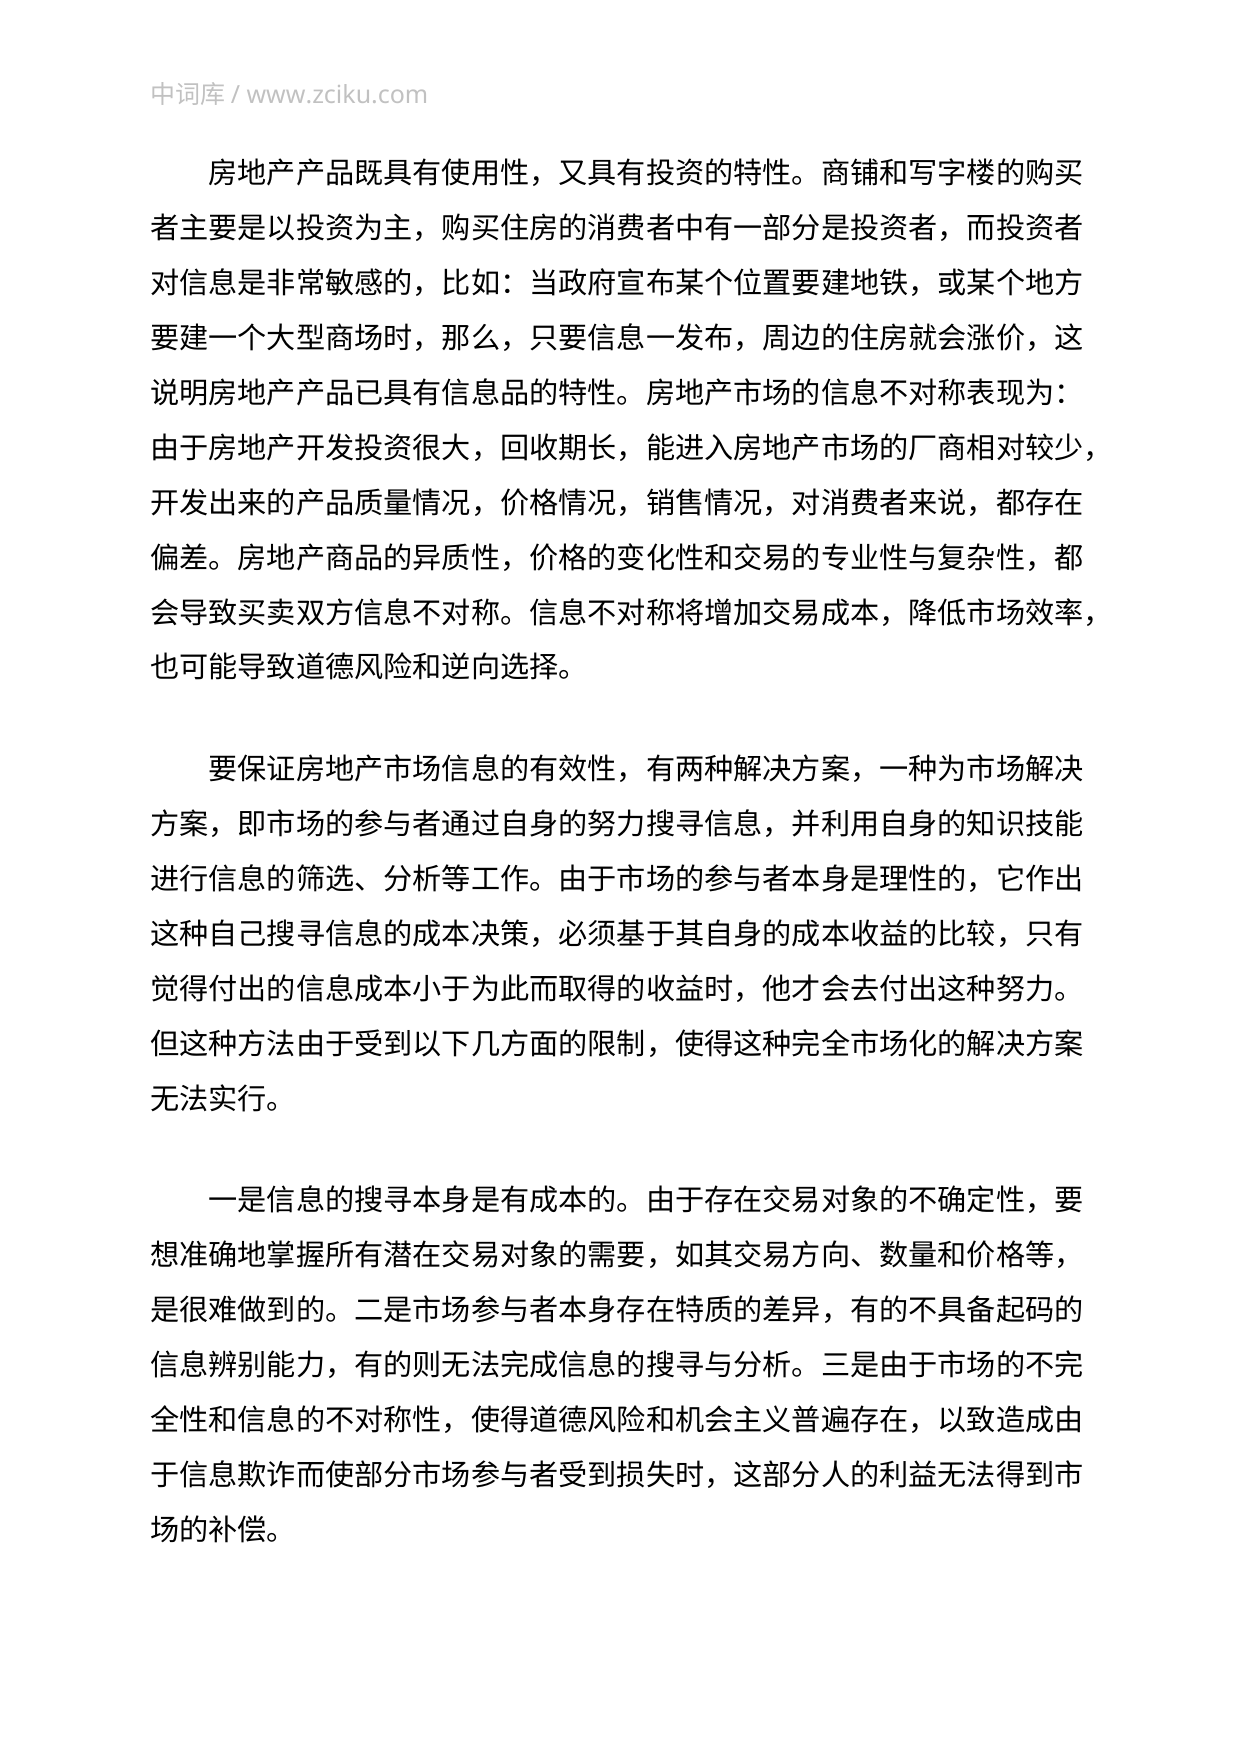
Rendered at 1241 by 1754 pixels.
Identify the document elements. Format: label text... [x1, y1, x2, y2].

text 房地产产品既具有使用性，又具有投资的特性。商铺和写字楼的购买者主要是以投资为主，购买住房的消费者中有一部分是投资者，而投资者对信息是非常敏感的，比如：当政府宣布某个位置要建地铁，或某个地方要建一个大型商场时，那么，只要信息一发布，周边的住房就会涨价，这说明房地产产品已具有信息品的特性。房地产市场的信息不对称表现为：由于房地产开发投资很大，回收期长，能进入房地产市场的厂商相对较少，开发出来的产品质量情况，价格情况，销售情况，对消费者来说，都存在偏差。房地产商品的异质性，价格的变化性和交易的专业性与复杂性，都会导致买卖双方信息不对称。信息不对称将增加交易成本，降低市场效率，也可能导致道德风险和逆向选择。 [150, 150, 1090, 686]
text 一是信息的搜寻本身是有成本的。由于存在交易对象的不确定性，要想准确地掌握所有潜在交易对象的需要，如其交易方向、数量和价格等，是很难做到的。二是市场参与者本身存在特质的差异，有的不具备起码的信息辨别能力，有的则无法完成信息的搜寻与分析。三是由于市场的不完全性和信息的不对称性，使得道德风险和机会主义普遍存在，以致造成由于信息欺诈而使部分市场参与者受到损失时，这部分人的利益无法得到市场的补偿。 [150, 1177, 1090, 1549]
text 要保证房地产市场信息的有效性，有两种解决方案，一种为市场解决方案，即市场的参与者通过自身的努力搜寻信息，并利用自身的知识技能进行信息的筛选、分析等工作。由于市场的参与者本身是理性的，它作出这种自己搜寻信息的成本决策，必须基于其自身的成本收益的比较，只有觉得付出的信息成本小于为此而取得的收益时，他才会去付出这种努力。但这种方法由于受到以下几方面的限制，使得这种完全市场化的解决方案无法实行。 [150, 746, 1090, 1117]
